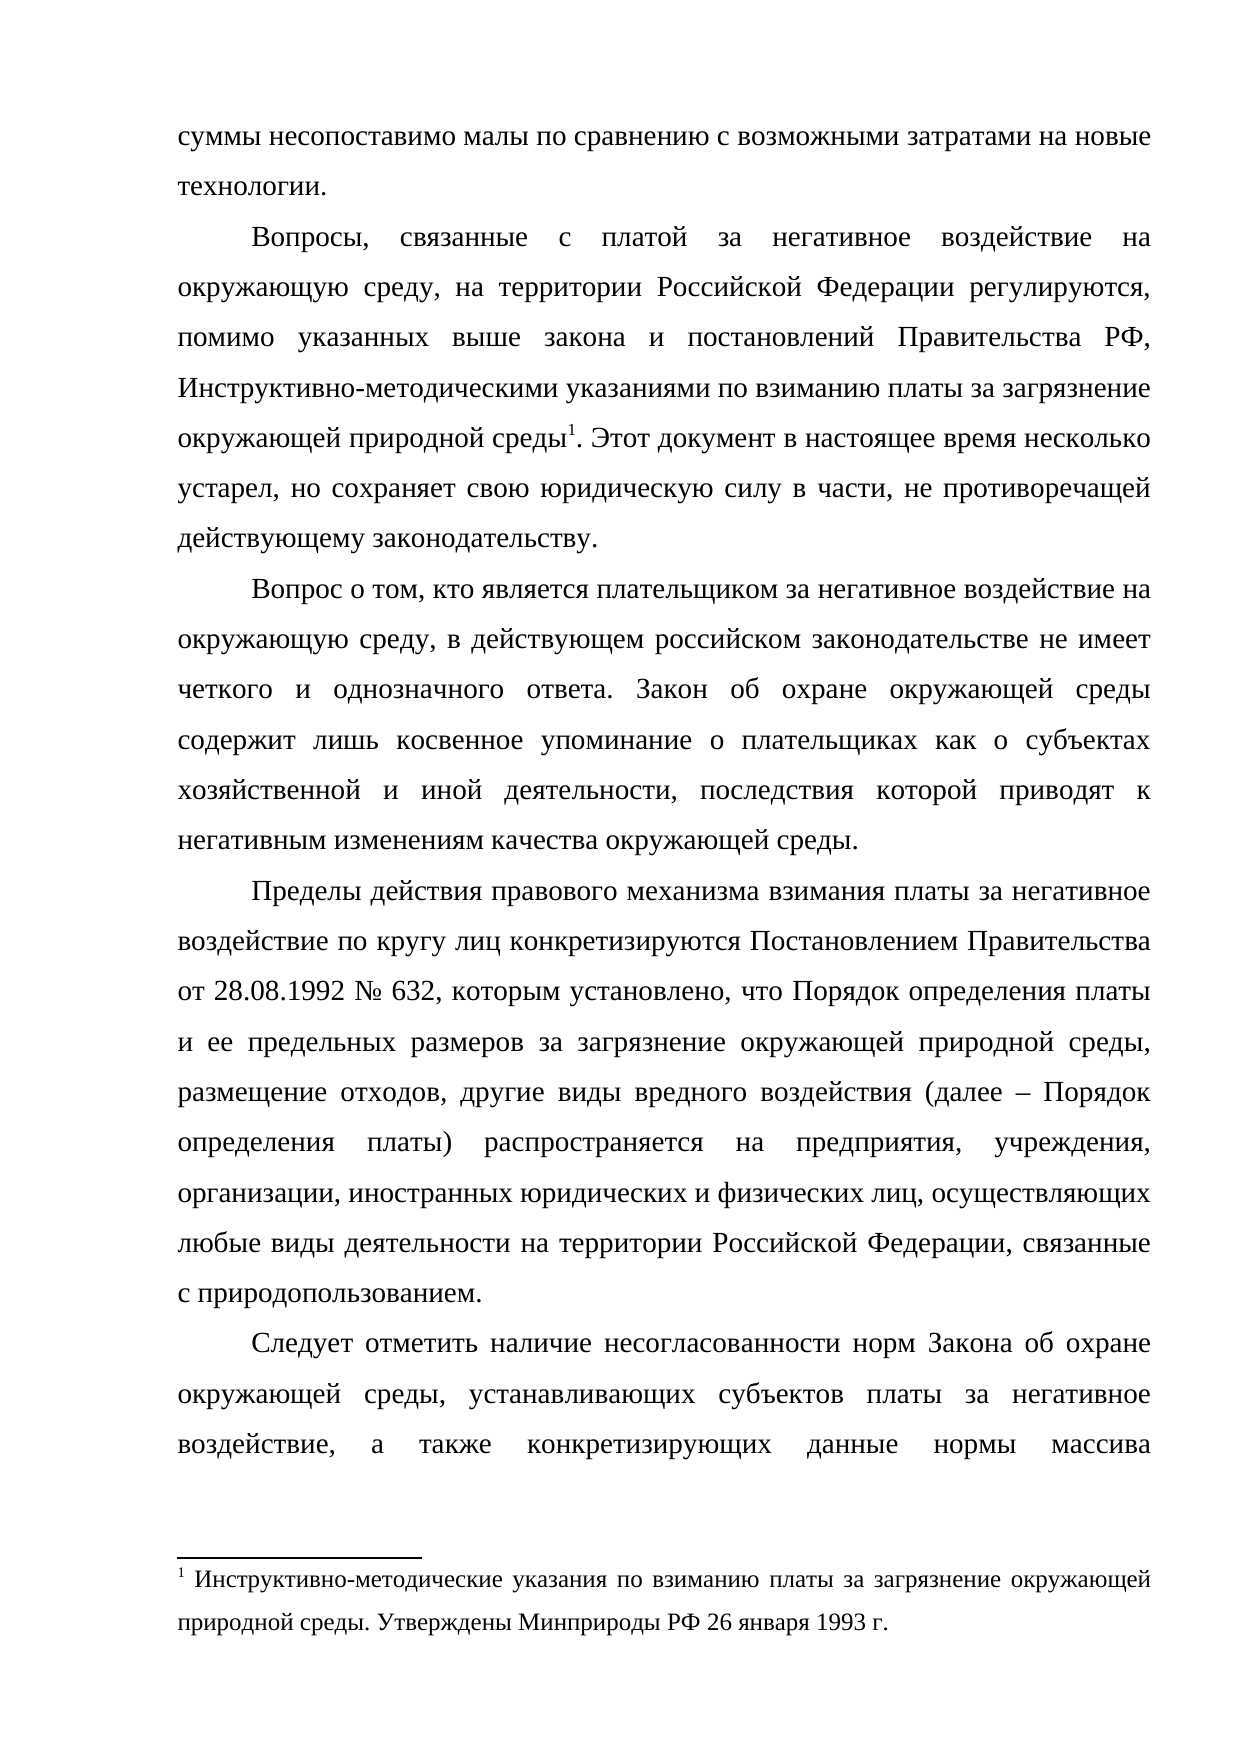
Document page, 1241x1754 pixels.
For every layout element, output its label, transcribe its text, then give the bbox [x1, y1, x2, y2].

text Вопросы, связанные с платой за негативное воздействие на окружающую среду, на территории Российской Федерации регулируются, помимо указанных выше закона и постановлений Правительства РФ, Инструктивно-методическими указаниями по взиманию платы за загрязнение окружающей природной среды. Этот документ в настоящее время несколько устарел, но сохраняет свою юридическую силу в части, не противоречащей действующему законодательству. [177, 219, 1152, 554]
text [177, 118, 1152, 202]
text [177, 1326, 1152, 1460]
text Пределы действия правового механизма взимания платы за негативное воздействие по кругу лиц конкретизируются Постановлением Правительства от 28.08.1992 № 632, которым установлено, что Порядок определения платы и ее предельных размеров за загрязнение окружающей природной среды, размещение отходов, другие виды вредного воздействия (далее – Порядок определения платы) распространяется на предприятия, учреждения, организации, иностранных юридических и физических лиц, осуществляющих любые виды деятельности на территории Российской Федерации, связанные с природопользованием. [177, 873, 1152, 1309]
text Вопрос о том, кто является плательщиком за негативное воздействие на окружающую среду, в действующем российском законодательстве не имеет четкого и однозначного ответа. Закон об охране окружающей среды содержит лишь косвенное упоминание о плательщиках как о субъектах хозяйственной и иной деятельности, последствия которой приводят к негативным изменениям качества окружающей среды. [177, 571, 1152, 856]
